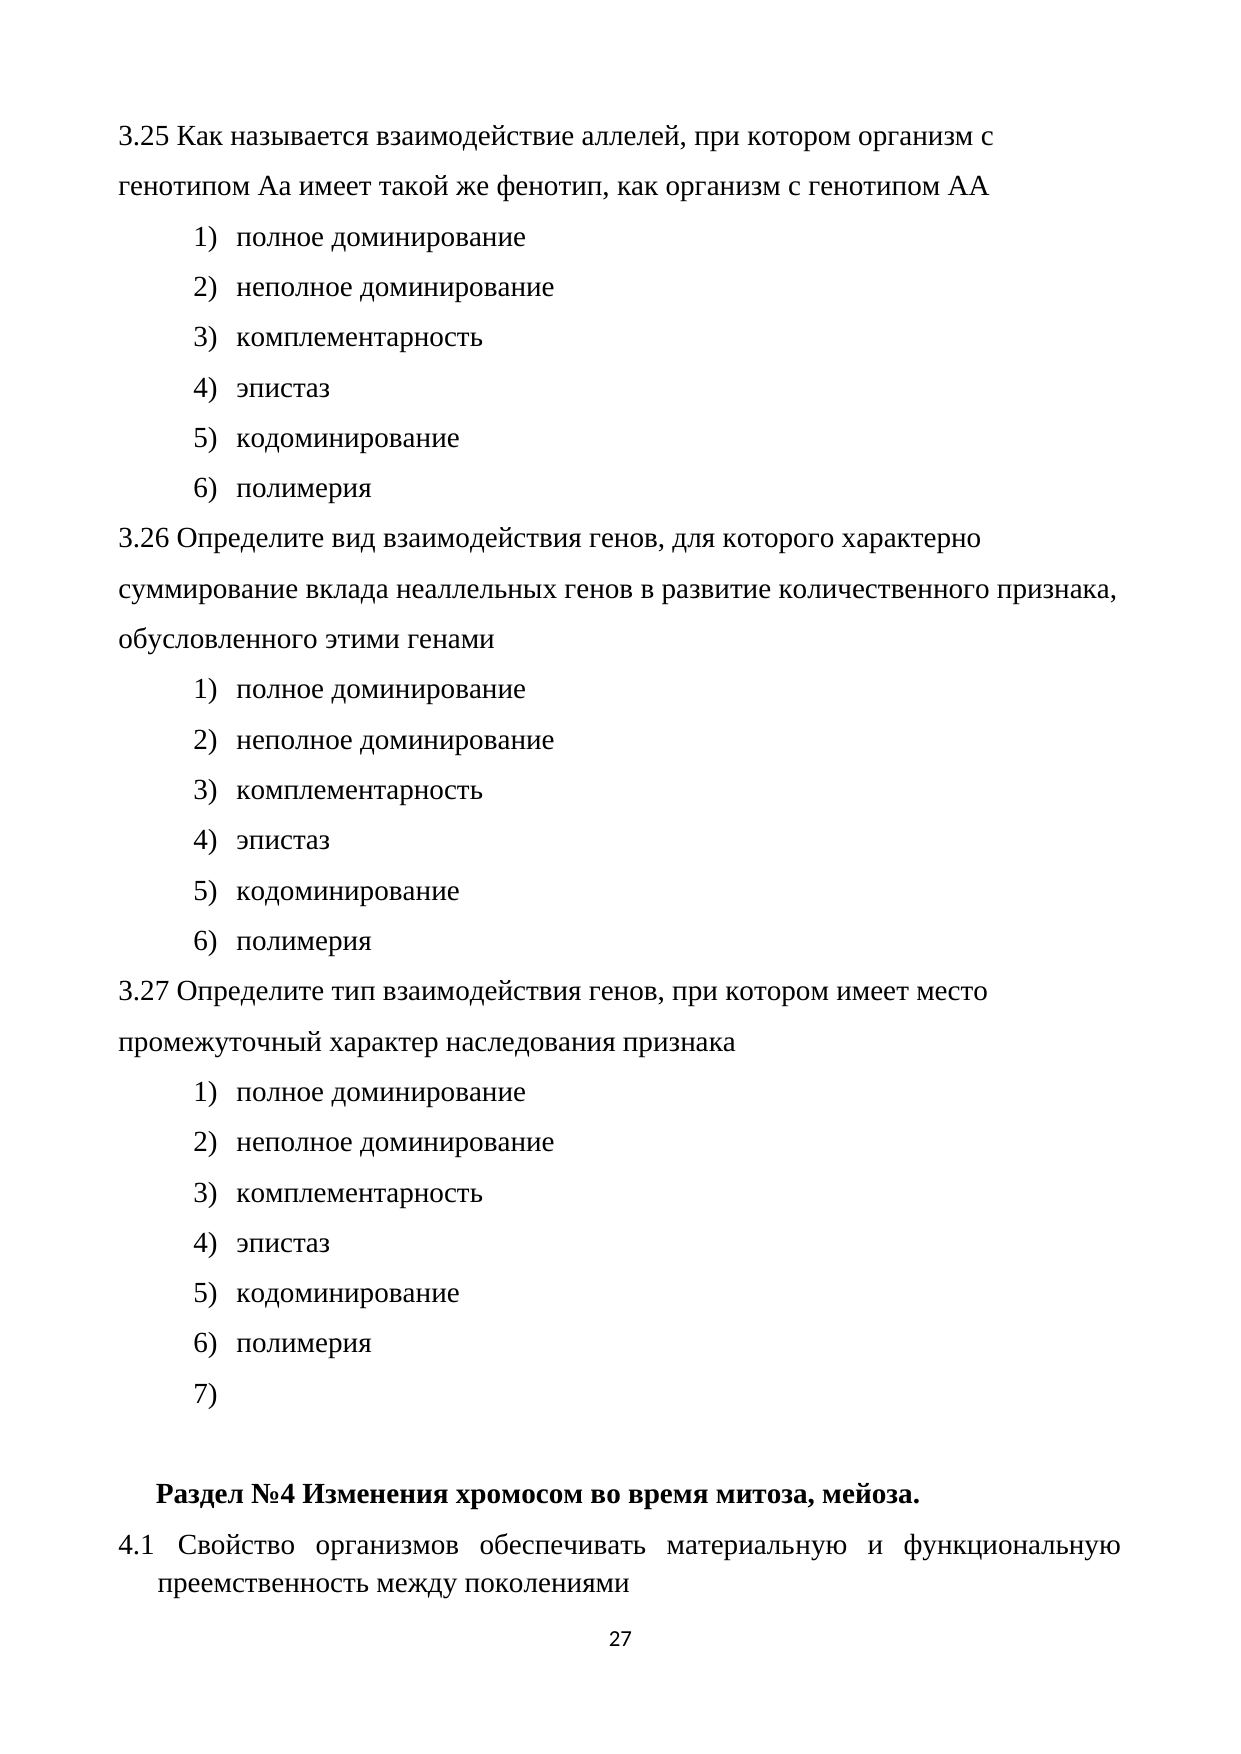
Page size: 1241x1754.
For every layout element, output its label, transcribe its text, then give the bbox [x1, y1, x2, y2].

list полимерия [118, 470, 1122, 504]
list кодоминирование [118, 873, 1122, 906]
list эпистаз [118, 1225, 1122, 1258]
list эпистаз [118, 370, 1122, 403]
list полное доминирование [118, 672, 1122, 705]
list комплементарность [118, 772, 1122, 806]
list неполное доминирование [118, 269, 1122, 303]
list кодоминирование [118, 1275, 1122, 1309]
list кодоминирование [118, 420, 1122, 453]
text 3.25 Как называется взаимодействие аллелей, при котором организм с генотипом Аа имеет такой же фенотип, как организм с генотипом АА [118, 118, 1122, 202]
text 3.27 Определите тип взаимодействия генов, при котором имеет место промежуточный характер наследования признака [118, 973, 1122, 1057]
text Раздел №4 Изменения хромосом во время митоза, мейоза. [156, 1477, 1122, 1510]
list неполное доминирование [118, 1124, 1122, 1158]
list Свойство организмов обеспечивать материальную и функциональную преемственность между поколениями [118, 1527, 1121, 1599]
list полимерия [118, 1326, 1122, 1359]
list полимерия [118, 923, 1122, 957]
list комплементарность [118, 319, 1122, 353]
list комплементарность [118, 1175, 1122, 1208]
list полное доминирование [118, 1074, 1122, 1108]
list полное доминирование [118, 219, 1122, 252]
list неполное доминирование [118, 722, 1122, 755]
list эпистаз [118, 822, 1122, 856]
text 3.26 Определите вид взаимодействия генов, для которого характерно суммирование вклада неаллельных генов в развитие количественного признака, обусловленного этими генами [118, 521, 1122, 655]
